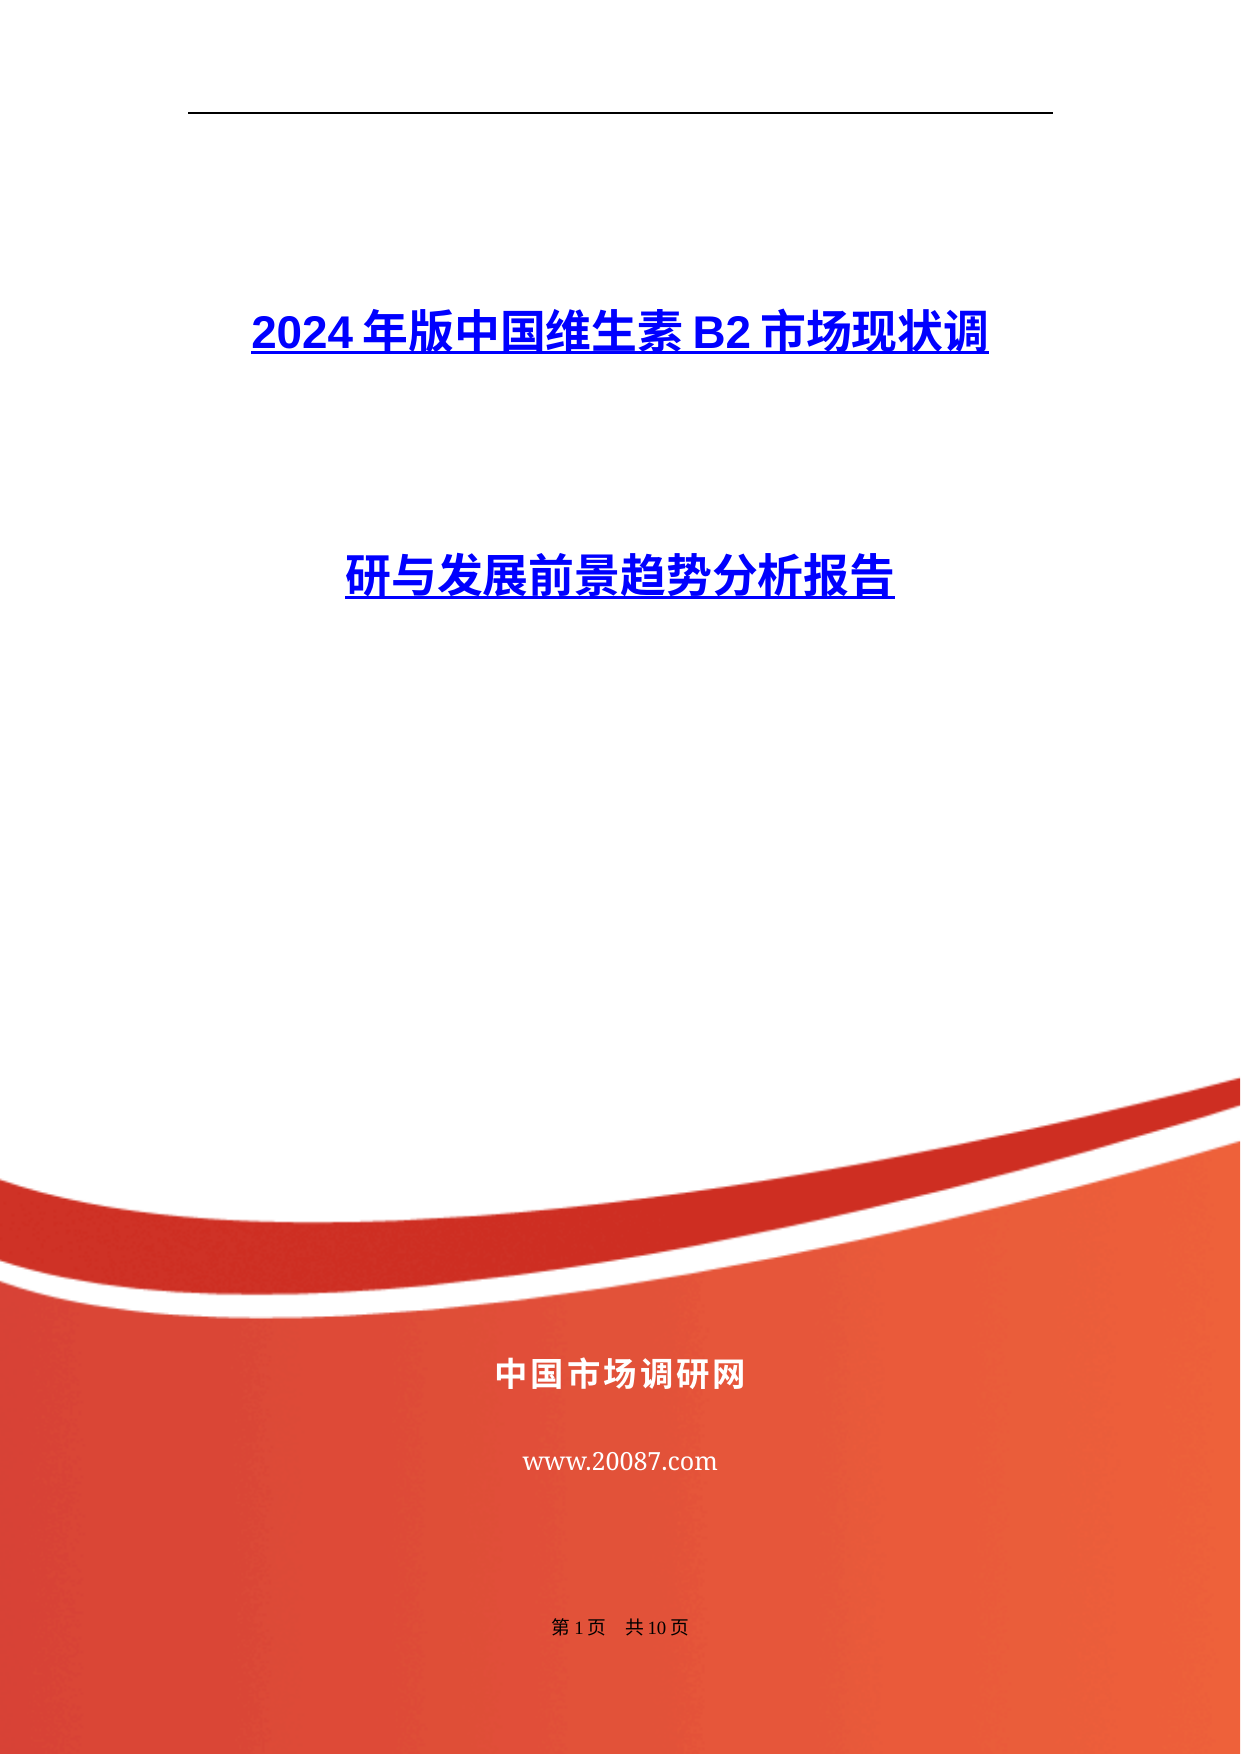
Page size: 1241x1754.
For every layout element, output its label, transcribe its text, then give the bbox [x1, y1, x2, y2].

picture [0, 1006, 1241, 1754]
table_header 2024年版中国维生素B2市场现状调研与发展前景趋势分析报告 [188, 207, 1053, 773]
text www.20087.com [187, 1428, 1053, 1493]
subtitle 中国市场调研网 [187, 1339, 1053, 1404]
